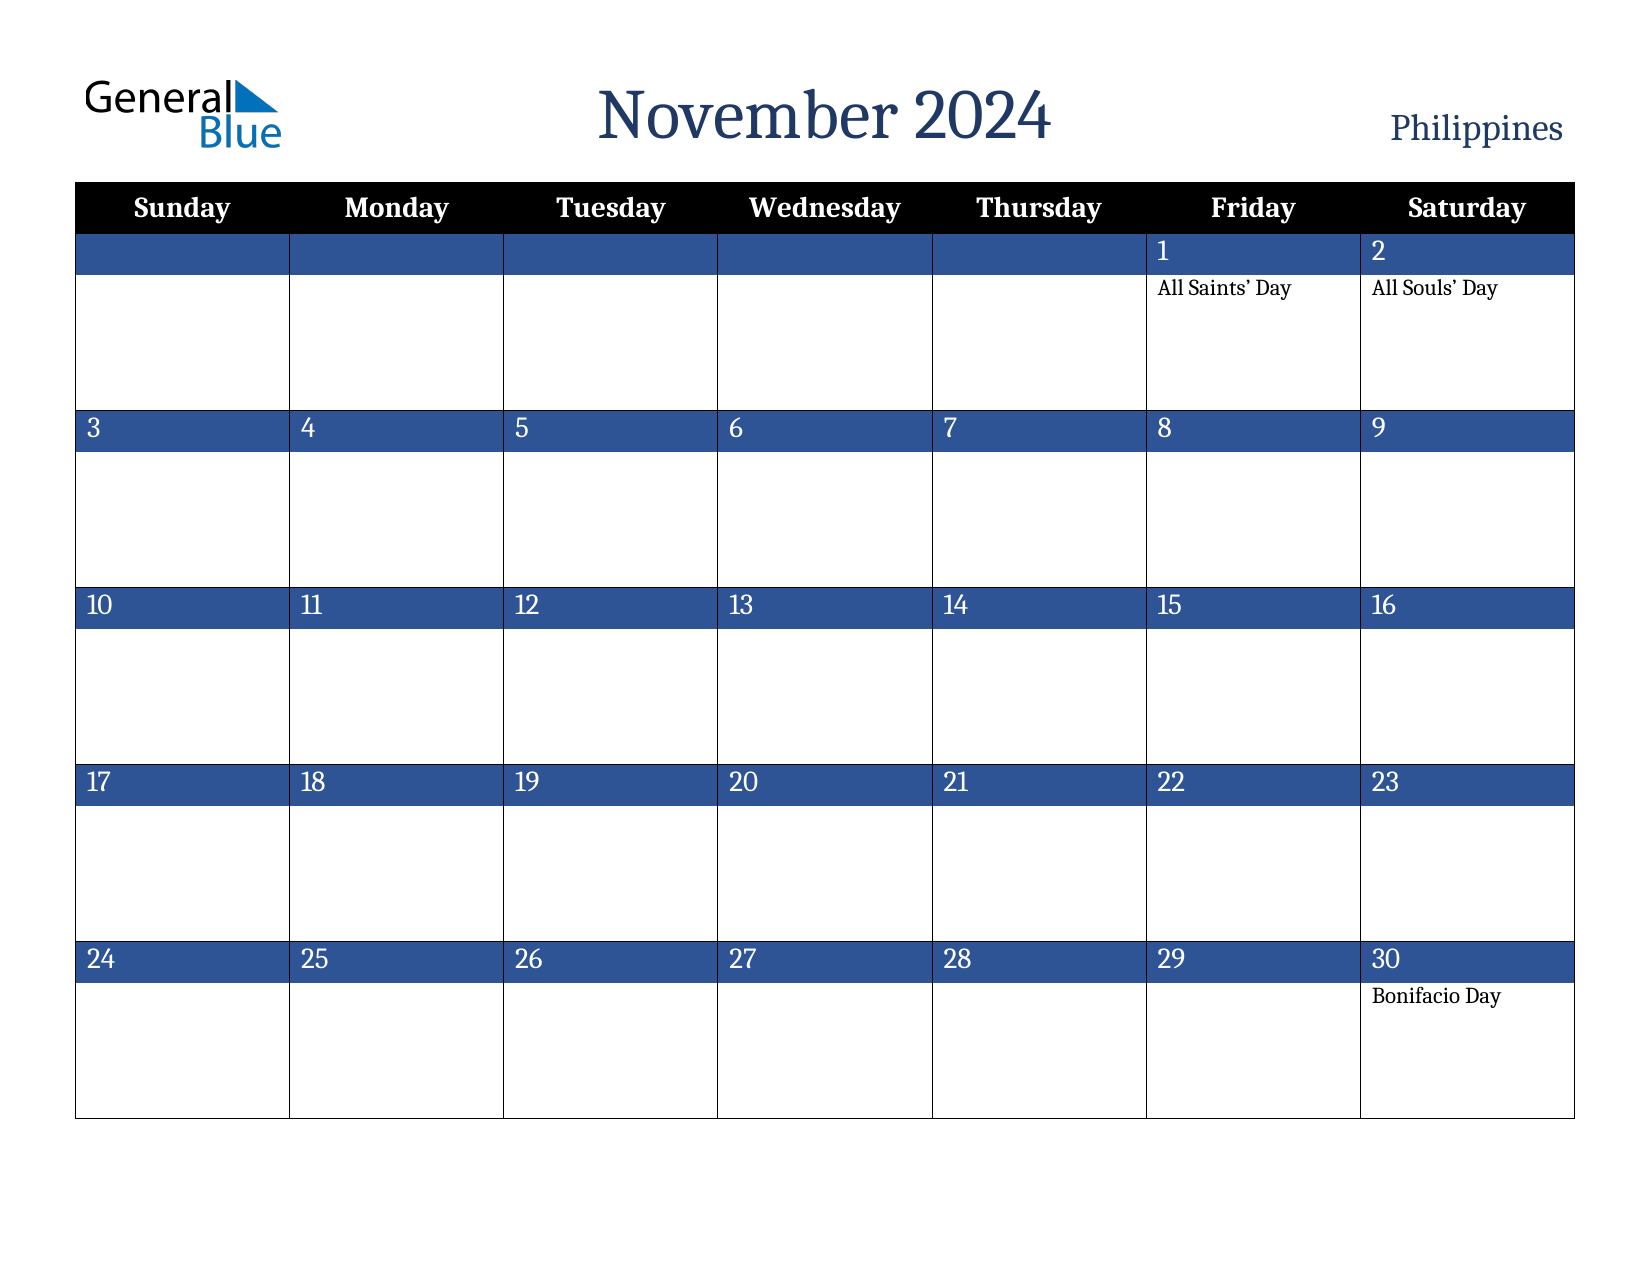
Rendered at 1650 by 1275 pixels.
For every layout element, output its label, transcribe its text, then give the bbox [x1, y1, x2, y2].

table_header Philippines [1146, 75, 1574, 182]
table_cell 4 [290, 411, 503, 452]
table_cell Friday [1147, 183, 1360, 233]
table_cell 26 [504, 942, 717, 983]
table_cell [504, 629, 717, 764]
table_cell Bonifacio Day [1361, 983, 1574, 1118]
table_cell [718, 806, 932, 941]
table_header November 2024 [504, 75, 1146, 182]
table_cell [76, 452, 289, 587]
table_cell [718, 983, 932, 1118]
table_cell [290, 806, 503, 941]
table_cell [504, 806, 717, 941]
table_cell Saturday [1361, 183, 1574, 233]
table_cell 11 [290, 588, 503, 629]
table_cell 22 [1147, 765, 1360, 806]
table_cell 19 [504, 765, 717, 806]
table_cell Sunday [76, 183, 289, 233]
table_cell [933, 983, 1146, 1118]
table_cell [933, 275, 1146, 410]
table_cell [290, 234, 503, 275]
table_cell 20 [718, 765, 932, 806]
table_cell 18 [290, 765, 503, 806]
table_cell [76, 983, 289, 1118]
table_cell 27 [718, 942, 932, 983]
picture [86, 80, 281, 148]
table_cell [1147, 629, 1360, 764]
table_cell Wednesday [718, 183, 932, 233]
table_cell [76, 806, 289, 941]
table_cell 14 [933, 588, 1146, 629]
table_cell 1 [1147, 234, 1360, 275]
table_cell [718, 629, 932, 764]
table_cell [290, 629, 503, 764]
table_cell [1147, 983, 1360, 1118]
table_cell 30 [1361, 942, 1574, 983]
table_cell 17 [76, 765, 289, 806]
table_cell [504, 234, 717, 275]
table_cell [933, 452, 1146, 587]
table_cell 29 [1147, 942, 1360, 983]
table_cell [504, 275, 717, 410]
table_cell [1147, 452, 1360, 587]
table_cell 16 [1361, 588, 1574, 629]
table_cell 15 [1147, 588, 1360, 629]
table_cell [76, 629, 289, 764]
table_cell 28 [933, 942, 1146, 983]
table_cell [76, 234, 289, 275]
table_cell All Souls’ Day [1361, 275, 1574, 410]
table_cell 5 [504, 411, 717, 452]
table_header [76, 75, 503, 182]
table_cell 9 [1361, 411, 1574, 452]
table_cell [504, 983, 717, 1118]
table_cell [504, 452, 717, 587]
table_cell Tuesday [504, 183, 717, 233]
table_cell 7 [933, 411, 1146, 452]
table_cell [718, 275, 932, 410]
table_cell 13 [718, 588, 932, 629]
table_cell [290, 452, 503, 587]
table_cell [290, 275, 503, 410]
table_cell [933, 234, 1146, 275]
table_cell 6 [718, 411, 932, 452]
table_cell 25 [290, 942, 503, 983]
table_cell 10 [76, 588, 289, 629]
table_cell [1147, 806, 1360, 941]
table_cell 2 [1361, 234, 1574, 275]
table_cell [933, 629, 1146, 764]
table_cell 12 [504, 588, 717, 629]
table_cell [1361, 629, 1574, 764]
table_cell 21 [933, 765, 1146, 806]
table_cell 8 [1147, 411, 1360, 452]
table_cell [76, 275, 289, 410]
table_cell 23 [1361, 765, 1574, 806]
table_cell 3 [76, 411, 289, 452]
table_cell [933, 806, 1146, 941]
table_cell [718, 234, 932, 275]
table_cell 24 [76, 942, 289, 983]
table_cell Thursday [933, 183, 1146, 233]
table_cell Monday [290, 183, 503, 233]
table_cell [1361, 452, 1574, 587]
table_cell [1361, 806, 1574, 941]
table_cell [718, 452, 932, 587]
table_cell [290, 983, 503, 1118]
table_cell All Saints’ Day [1147, 275, 1360, 410]
